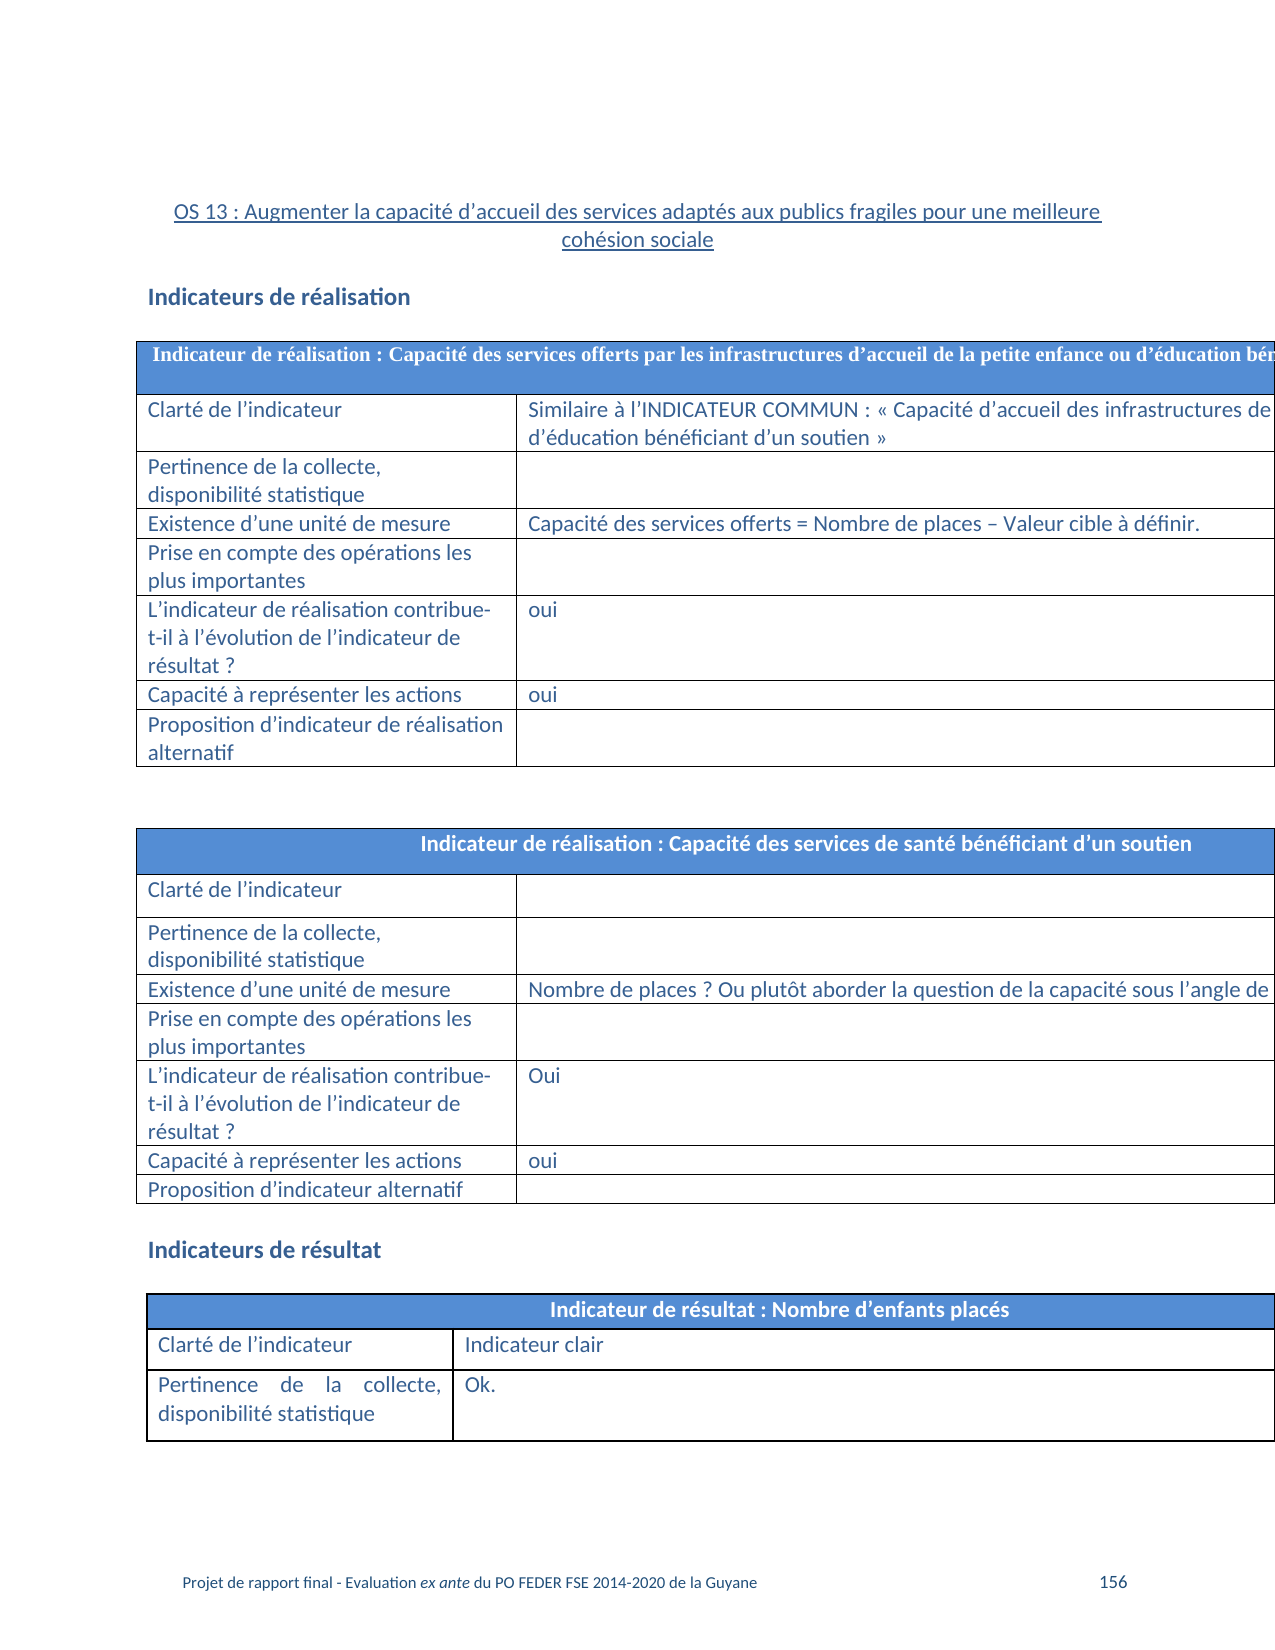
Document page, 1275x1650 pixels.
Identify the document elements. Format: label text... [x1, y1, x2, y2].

table_cell Clarté de l’indicateur [148, 1330, 452, 1368]
table_cell oui [517, 596, 1274, 679]
table_cell Pertinence de la collecte, disponibilité statistique [137, 918, 516, 974]
table_cell Existence d’une unité de mesure [137, 509, 516, 537]
text Indicateurs de résultat [148, 1234, 1127, 1265]
table_cell Pertinence de la collecte, disponibilité statistique [148, 1371, 452, 1440]
table_cell Similaire à l’INDICATEUR COMMUN : « Capacité d’accueil des infrastructures de la petite enfance ou d’éducation bénéficiant d’un soutien » [517, 395, 1274, 451]
table_cell Proposition d’indicateur de réalisation alternatif [137, 710, 516, 766]
table_cell [517, 539, 1274, 594]
table_cell Oui [517, 1061, 1274, 1145]
table_cell [517, 1004, 1274, 1060]
table_cell [517, 875, 1274, 917]
table_cell Indicateur clair [454, 1330, 1274, 1368]
table_cell Clarté de l’indicateur [137, 875, 516, 917]
table_cell [517, 1175, 1274, 1203]
table_cell [517, 452, 1274, 508]
table_header Indicateur de résultat : Nombre d’enfants placés [148, 1295, 1274, 1328]
table_cell [517, 918, 1274, 974]
table_cell Capacité des services offerts = Nombre de places – Valeur cible à définir. [517, 509, 1274, 537]
table_cell Nombre de places ? Ou plutôt aborder la question de la capacité sous l’angle de l’accessibilité ? [517, 975, 1274, 1003]
table_cell oui [517, 1146, 1274, 1174]
table_cell Pertinence de la collecte, disponibilité statistique [137, 452, 516, 508]
table_cell Prise en compte des opérations les plus importantes [137, 539, 516, 594]
table_cell Capacité à représenter les actions [137, 681, 516, 709]
table_cell Ok. [454, 1371, 1274, 1440]
table_cell Capacité à représenter les actions [137, 1146, 516, 1174]
table_header Indicateur de réalisation : Capacité des services de santé bénéficiant d’un soutien [137, 829, 1274, 874]
text Indicateurs de réalisation [148, 281, 1127, 312]
table_cell L’indicateur de réalisation contribue-t-il à l’évolution de l’indicateur de résultat ? [137, 596, 516, 679]
table_cell L’indicateur de réalisation contribue-t-il à l’évolution de l’indicateur de résultat ? [137, 1061, 516, 1145]
text OS 13 : Augmenter la capacité d’accueil des services adaptés aux publics fragiles pour une meilleure cohésion sociale [148, 197, 1127, 253]
table_cell Prise en compte des opérations les plus importantes [137, 1004, 516, 1060]
table_cell oui [517, 681, 1274, 709]
table_cell Proposition d’indicateur alternatif [137, 1175, 516, 1203]
table_header Indicateur de réalisation : Capacité des services offerts par les infrastructures d’accueil de la petite enfance ou d’éducation bénéficiant d’un soutien [137, 342, 1274, 394]
table_cell [517, 710, 1274, 766]
table_cell Existence d’une unité de mesure [137, 975, 516, 1003]
table_cell Clarté de l’indicateur [137, 395, 516, 451]
